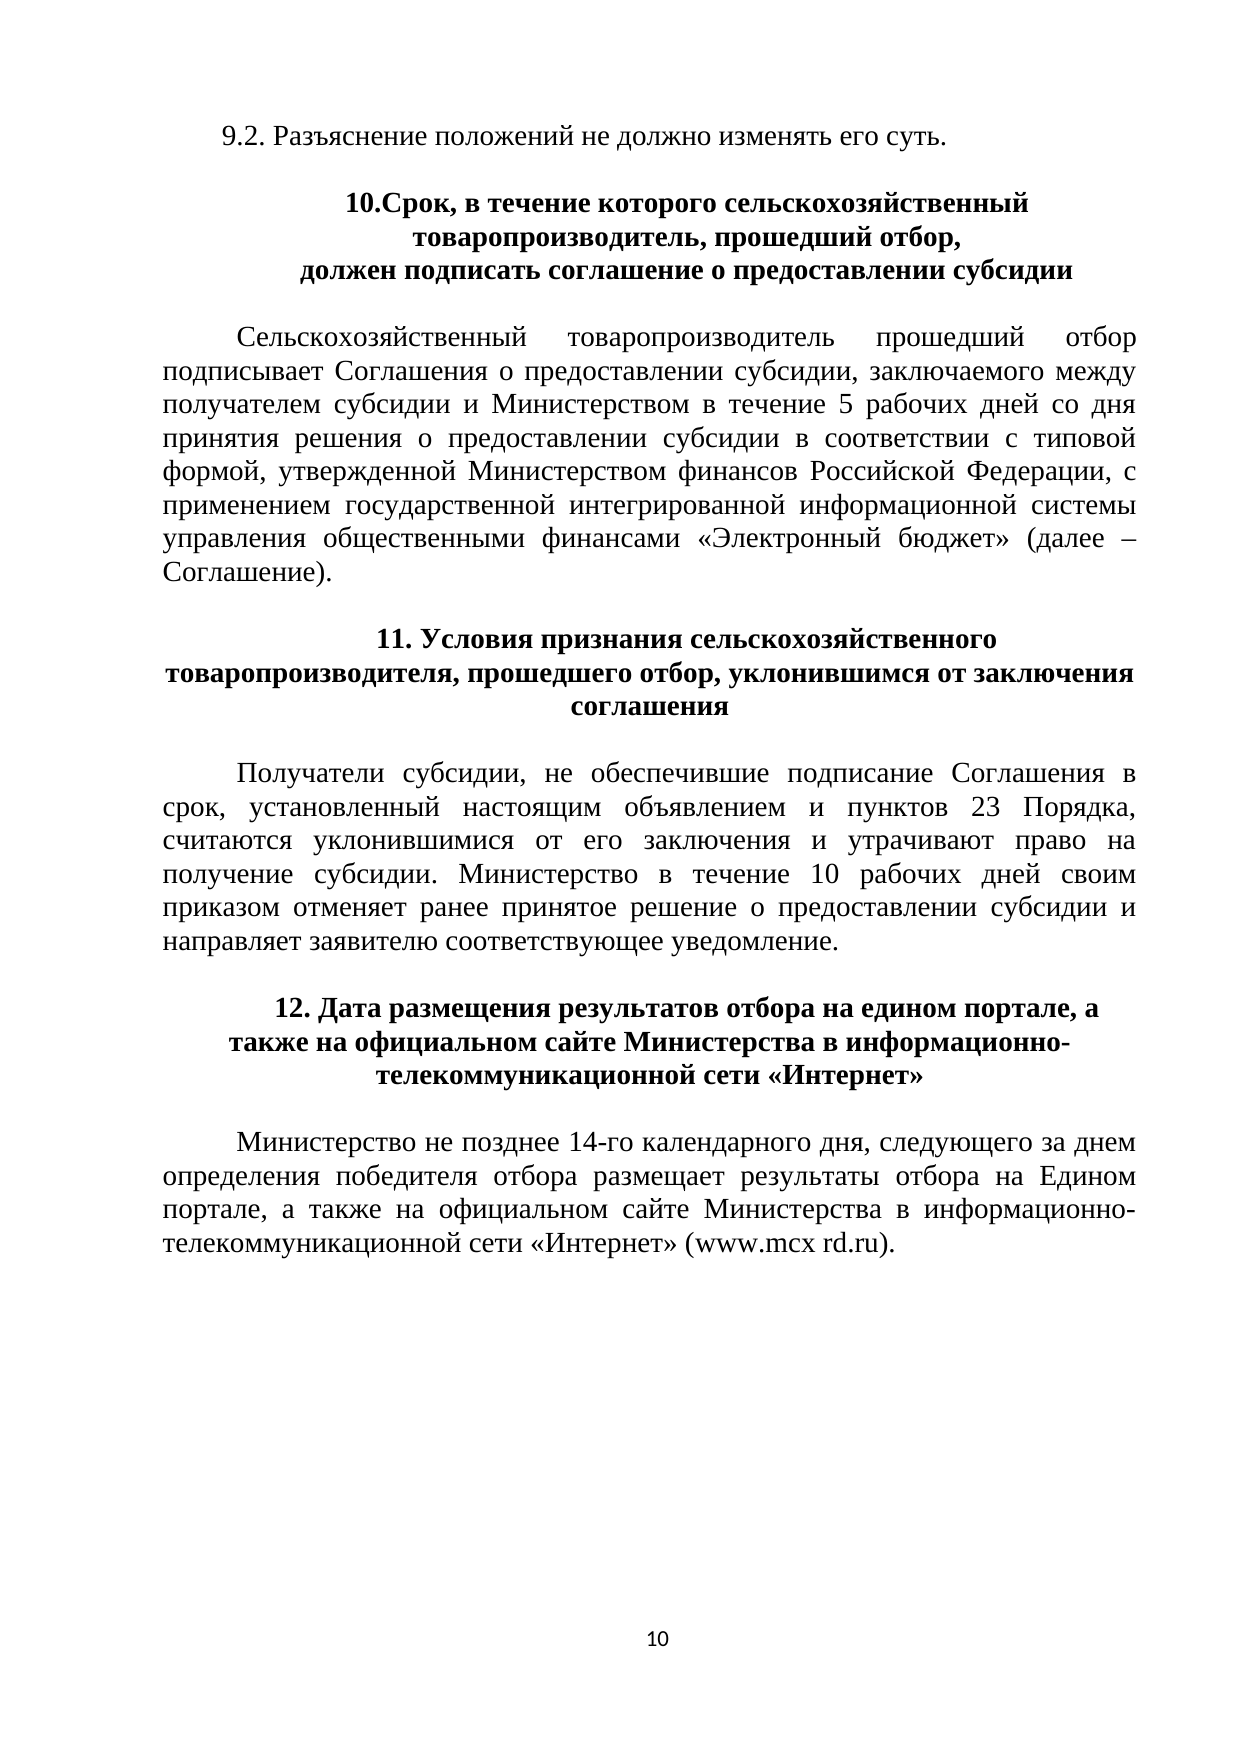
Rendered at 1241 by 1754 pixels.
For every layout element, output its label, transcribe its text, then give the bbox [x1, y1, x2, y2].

text товаропроизводитель, прошедший отбор, [162, 219, 1137, 252]
text 11. Условия признания сельскохозяйственного товаропроизводителя, прошедшего отбор, уклонившимся от заключения соглашения [162, 621, 1137, 722]
text Сельскохозяйственный товаропроизводитель прошедший отбор подписывает Соглашения о предоставлении субсидии, заключаемого между получателем субсидии и Министерством в течение 5 рабочих дней со дня принятия решения о предоставлении субсидии в соответствии с типовой формой, утвержденной Министерством финансов Российской Федерации, с применением государственной интегрированной информационной системы управления общественными финансами «Электронный бюджет» (далее – Соглашение). [162, 319, 1137, 588]
text должен подписать соглашение о предоставлении субсидии [162, 252, 1137, 286]
text 9.2. Разъяснение положений не должно изменять его суть. [162, 118, 1137, 152]
text 12. Дата размещения результатов отбора на едином портале, а также на официальном сайте Министерства в информационно-телекоммуникационной сети «Интернет» [162, 990, 1137, 1091]
text Получатели субсидии, не обеспечившие подписание Соглашения в срок, установленный настоящим объявлением и пунктов 23 Порядка, считаются уклонившимися от его заключения и утрачивают право на получение субсидии. Министерство в течение 10 рабочих дней своим приказом отменяет ранее принятое решение о предоставлении субсидии и направляет заявителю соответствующее уведомление. [162, 755, 1137, 957]
text Министерство не позднее 14-го календарного дня, следующего за днем определения победителя отбора размещает результаты отбора на Едином портале, а также на официальном сайте Министерства в информационно-телекоммуникационной сети «Интернет» (www.mcx rd.ru). [162, 1124, 1137, 1258]
text 10.Срок, в течение которого сельскохозяйственный [162, 185, 1137, 219]
